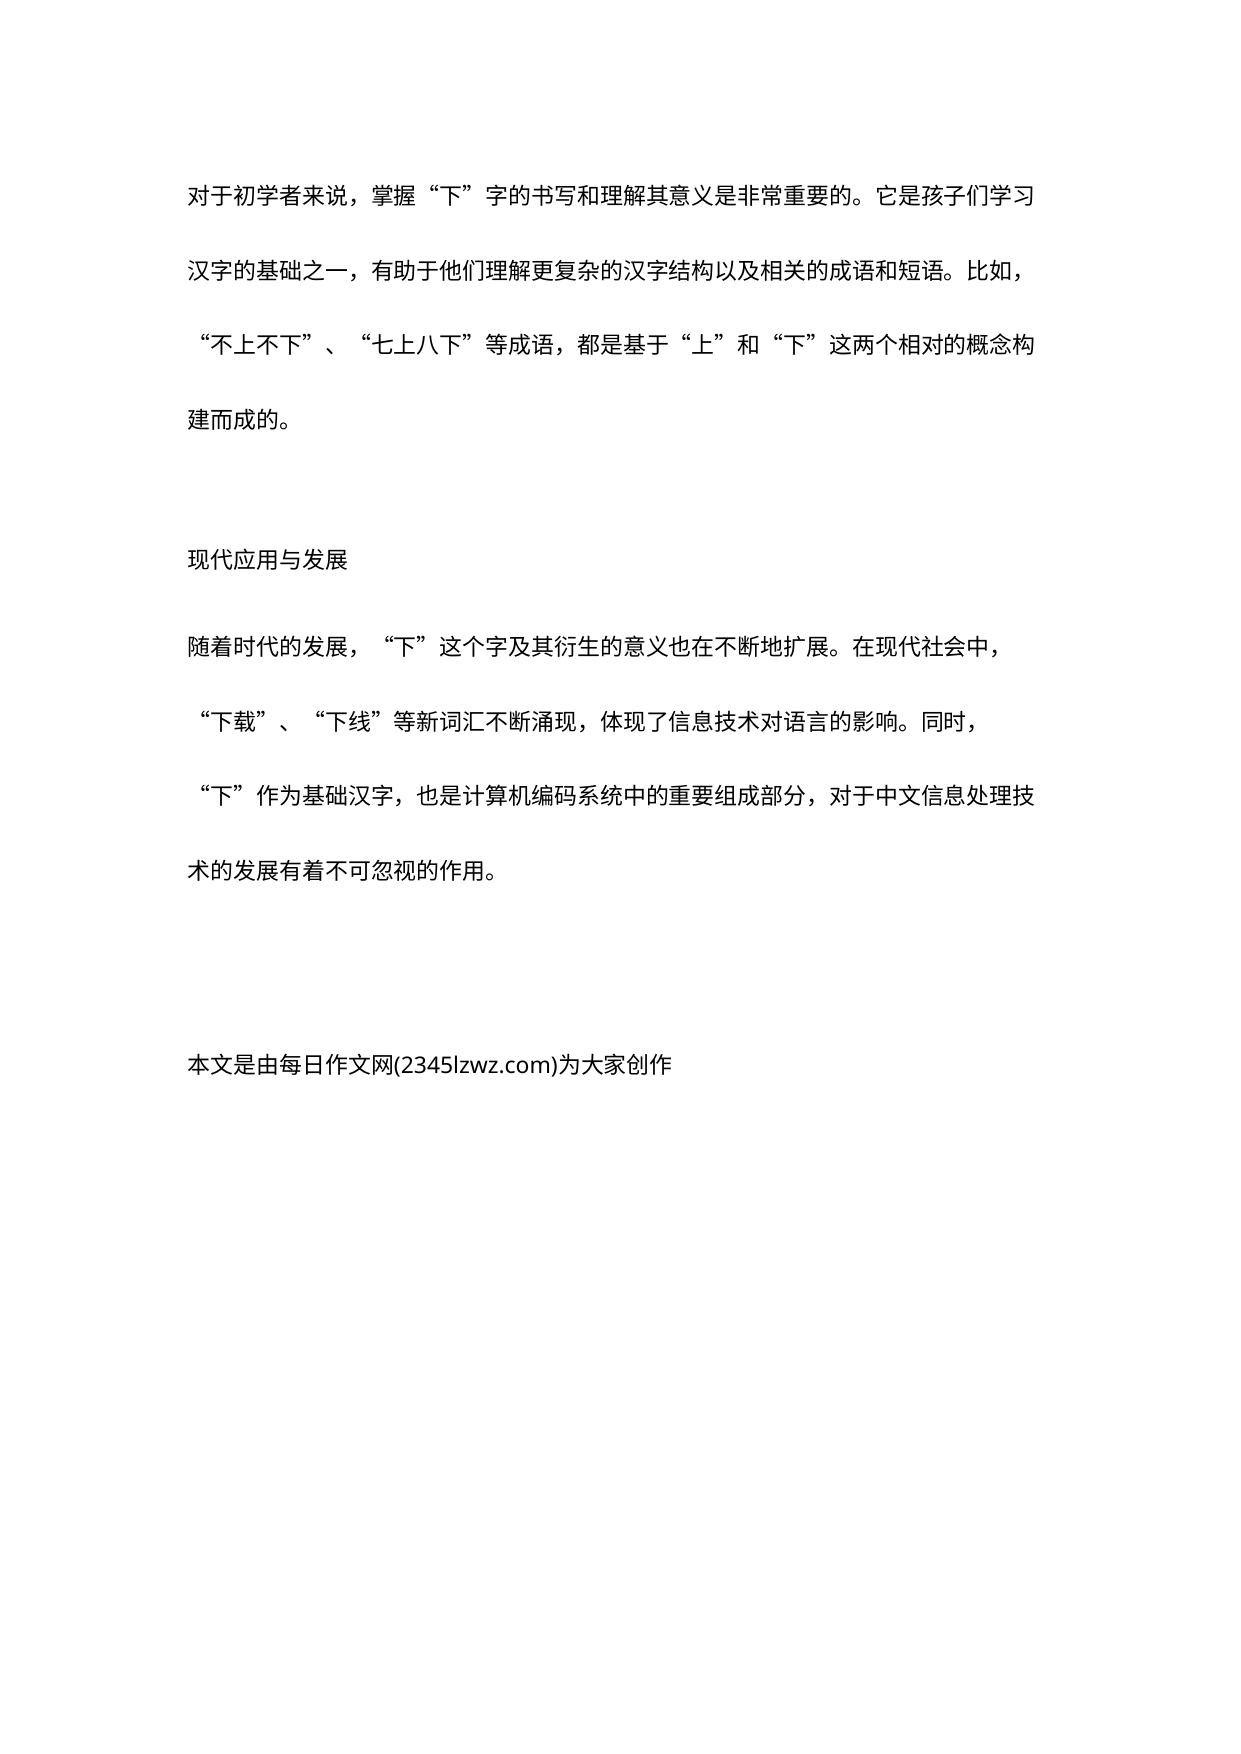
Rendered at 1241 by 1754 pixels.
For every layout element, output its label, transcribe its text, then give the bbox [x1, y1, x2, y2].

text 本文是由每日作文网(2345lzwz.com)为大家创作 [187, 1031, 1053, 1096]
text 随着时代的发展，“下”这个字及其衍生的意义也在不断地扩展。在现代社会中，“下载”、“下线”等新词汇不断涌现，体现了信息技术对语言的影响。同时，“下”作为基础汉字，也是计算机编码系统中的重要组成部分，对于中文信息处理技术的发展有着不可忽视的作用。 [187, 613, 1053, 902]
text 对于初学者来说，掌握“下”字的书写和理解其意义是非常重要的。它是孩子们学习汉字的基础之一，有助于他们理解更复杂的汉字结构以及相关的成语和短语。比如，“不上不下”、“七上八下”等成语，都是基于“上”和“下”这两个相对的概念构建而成的。 [187, 162, 1053, 451]
text 现代应用与发展 [187, 526, 1053, 591]
